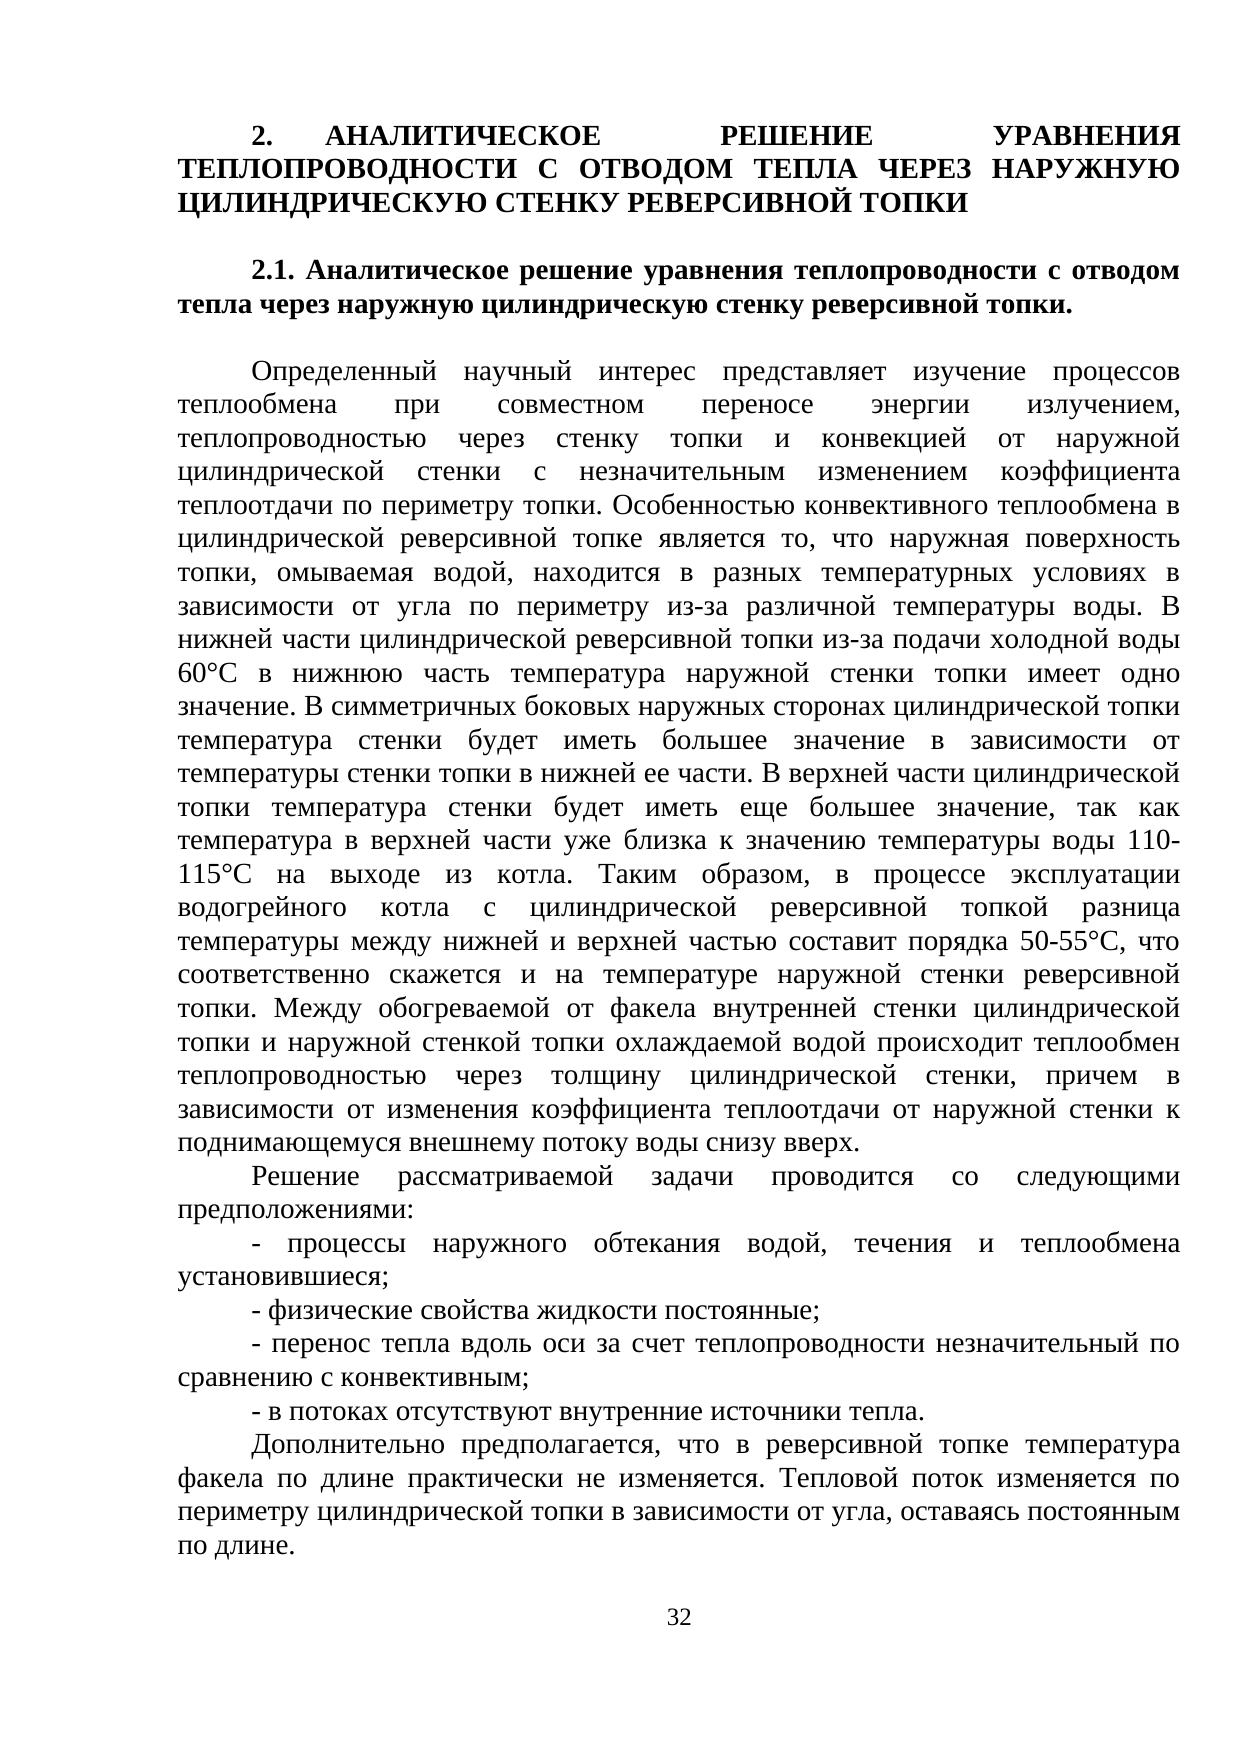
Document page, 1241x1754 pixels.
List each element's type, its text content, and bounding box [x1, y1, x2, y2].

list АНАЛИТИЧЕСКОЕ РЕШЕНИЕ УРАВНЕНИЯ ТЕПЛОПРОВОДНОСТИ С ОТВОДОМ ТЕПЛА ЧЕРЕЗ НАРУЖНУЮ ЦИЛИНДРИЧЕСКУЮ СТЕНКУ РЕВЕРСИВНОЙ ТОПКИ [177, 118, 1181, 219]
text - физические свойства жидкости постоянные; [177, 1292, 1181, 1326]
text Определенный научный интерес представляет изучение процессов теплообмена при совместном переносе энергии излучением, теплопроводностью через стенку топки и конвекцией от наружной цилиндрической стенки с незначительным изменением коэффициента теплоотдачи по периметру топки. Особенностью конвективного теплообмена в цилиндрической реверсивной топке является то, что наружная поверхность топки, омываемая водой, находится в разных температурных условиях в зависимости от угла по периметру из-за различной температуры воды. В нижней части цилиндрической реверсивной топки из-за подачи холодной воды 60°С в нижнюю часть температура наружной стенки топки имеет одно значение. В симметричных боковых наружных сторонах цилиндрической топки температура стенки будет иметь большее значение в зависимости от температуры стенки топки в нижней ее части. В верхней части цилиндрической топки температура стенки будет иметь еще большее значение, так как температура в верхней части уже близка к значению температуры воды 110-115°С на выходе из котла. Таким образом, в процессе эксплуатации водогрейного котла с цилиндрической реверсивной топкой разница температуры между нижней и верхней частью составит порядка 50-55°С, что соответственно скажется и на температуре наружной стенки реверсивной топки. Между обогреваемой от факела внутренней стенки цилиндрической топки и наружной стенкой топки охлаждаемой водой происходит теплообмен теплопроводностью через толщину цилиндрической стенки, причем в зависимости от изменения коэффициента теплоотдачи от наружной стенки к поднимающемуся внешнему потоку воды снизу вверх. [177, 353, 1181, 1158]
text Дополнительно предполагается, что в реверсивной топке температура факела по длине практически не изменяется. Тепловой поток изменяется по периметру цилиндрической топки в зависимости от угла, оставаясь постоянным по длине. [177, 1426, 1181, 1560]
text - процессы наружного обтекания водой, течения и теплообмена установившиеся; [177, 1225, 1181, 1292]
text 2.1. Аналитическое решение уравнения теплопроводности с отводом тепла через наружную цилиндрическую стенку реверсивной топки. [177, 252, 1181, 319]
text - в потоках отсутствуют внутренние источники тепла. [177, 1393, 1181, 1426]
text - перенос тепла вдоль оси за счет теплопроводности незначительный по сравнению с конвективным; [177, 1326, 1181, 1393]
text Решение рассматриваемой задачи проводится со следующими предположениями: [177, 1158, 1181, 1225]
